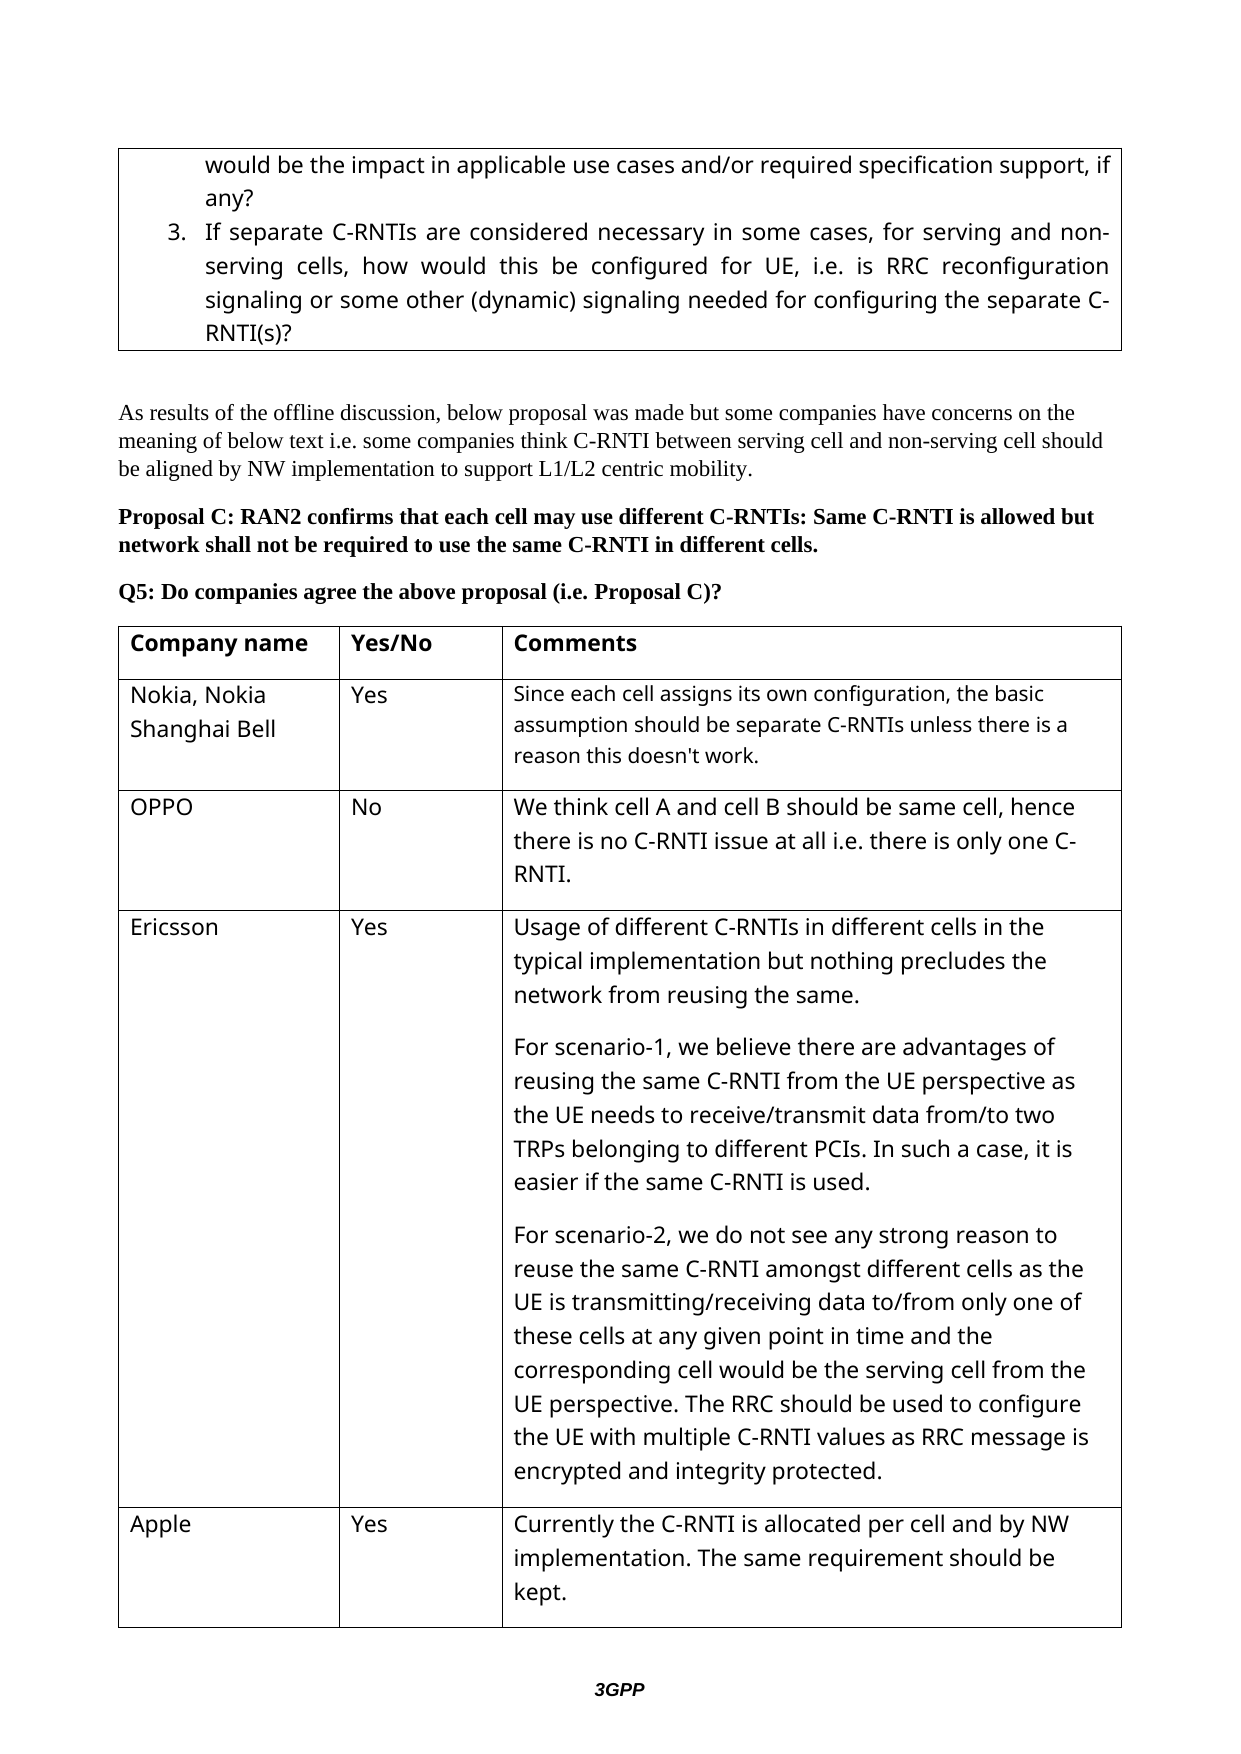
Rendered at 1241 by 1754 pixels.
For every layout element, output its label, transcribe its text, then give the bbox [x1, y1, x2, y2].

table_cell We think cell A and cell B should be same cell, hence there is no C-RNTI issue at all i.e. there is only one C-RNTI. [503, 791, 1121, 910]
text As results of the offline discussion, below proposal was made but some companies have concerns on the meaning of below text i.e. some companies think C-RNTI between serving cell and non-serving cell should be aligned by NW implementation to support L1/L2 centric mobility. [118, 399, 1122, 482]
table_cell Yes [340, 911, 502, 1507]
table_cell Currently the C-RNTI is allocated per cell and by NW implementation. The same requirement should be kept. [503, 1508, 1121, 1627]
table_header Yes/No [340, 627, 502, 678]
table_header Company name [119, 627, 339, 678]
text Proposal C: RAN2 confirms that each cell may use different C-RNTIs: Same C-RNTI is allowed but network shall not be required to use the same C-RNTI in different cells. [118, 503, 1122, 557]
table_cell Usage of different C-RNTIs in different cells in the typical implementation but nothing precludes the network from reusing the same. For scenario-1, we believe there are advantages of reusing the same C-RNTI from the UE perspective as the UE needs to receive/transmit data from/to two TRPs belonging to different PCIs. In such a case, it is easier if the same C-RNTI is used. For scenario-2, we do not see any strong reason to reuse the same C-RNTI amongst different cells as the UE is transmitting/receiving data to/from only one of these cells at any given point in time and the corresponding cell would be the serving cell from the UE perspective. The RRC should be used to configure the UE with multiple C-RNTI values as RRC message is encrypted and integrity protected. [503, 911, 1121, 1507]
table_cell OPPO [119, 791, 339, 910]
table_cell Yes [340, 680, 502, 790]
table_cell Yes [340, 1508, 502, 1627]
table_cell Since each cell assigns its own configuration, the basic assumption should be separate C-RNTIs unless there is a reason this doesn't work. [503, 680, 1121, 790]
text Q5: Do companies agree the above proposal (i.e. Proposal C)? [118, 578, 1122, 605]
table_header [119, 149, 1121, 350]
table_header Comments [503, 627, 1121, 678]
table_cell Ericsson [119, 911, 339, 1507]
table_cell No [340, 791, 502, 910]
table_cell Apple [119, 1508, 339, 1627]
table_cell Nokia, Nokia Shanghai Bell [119, 680, 339, 790]
